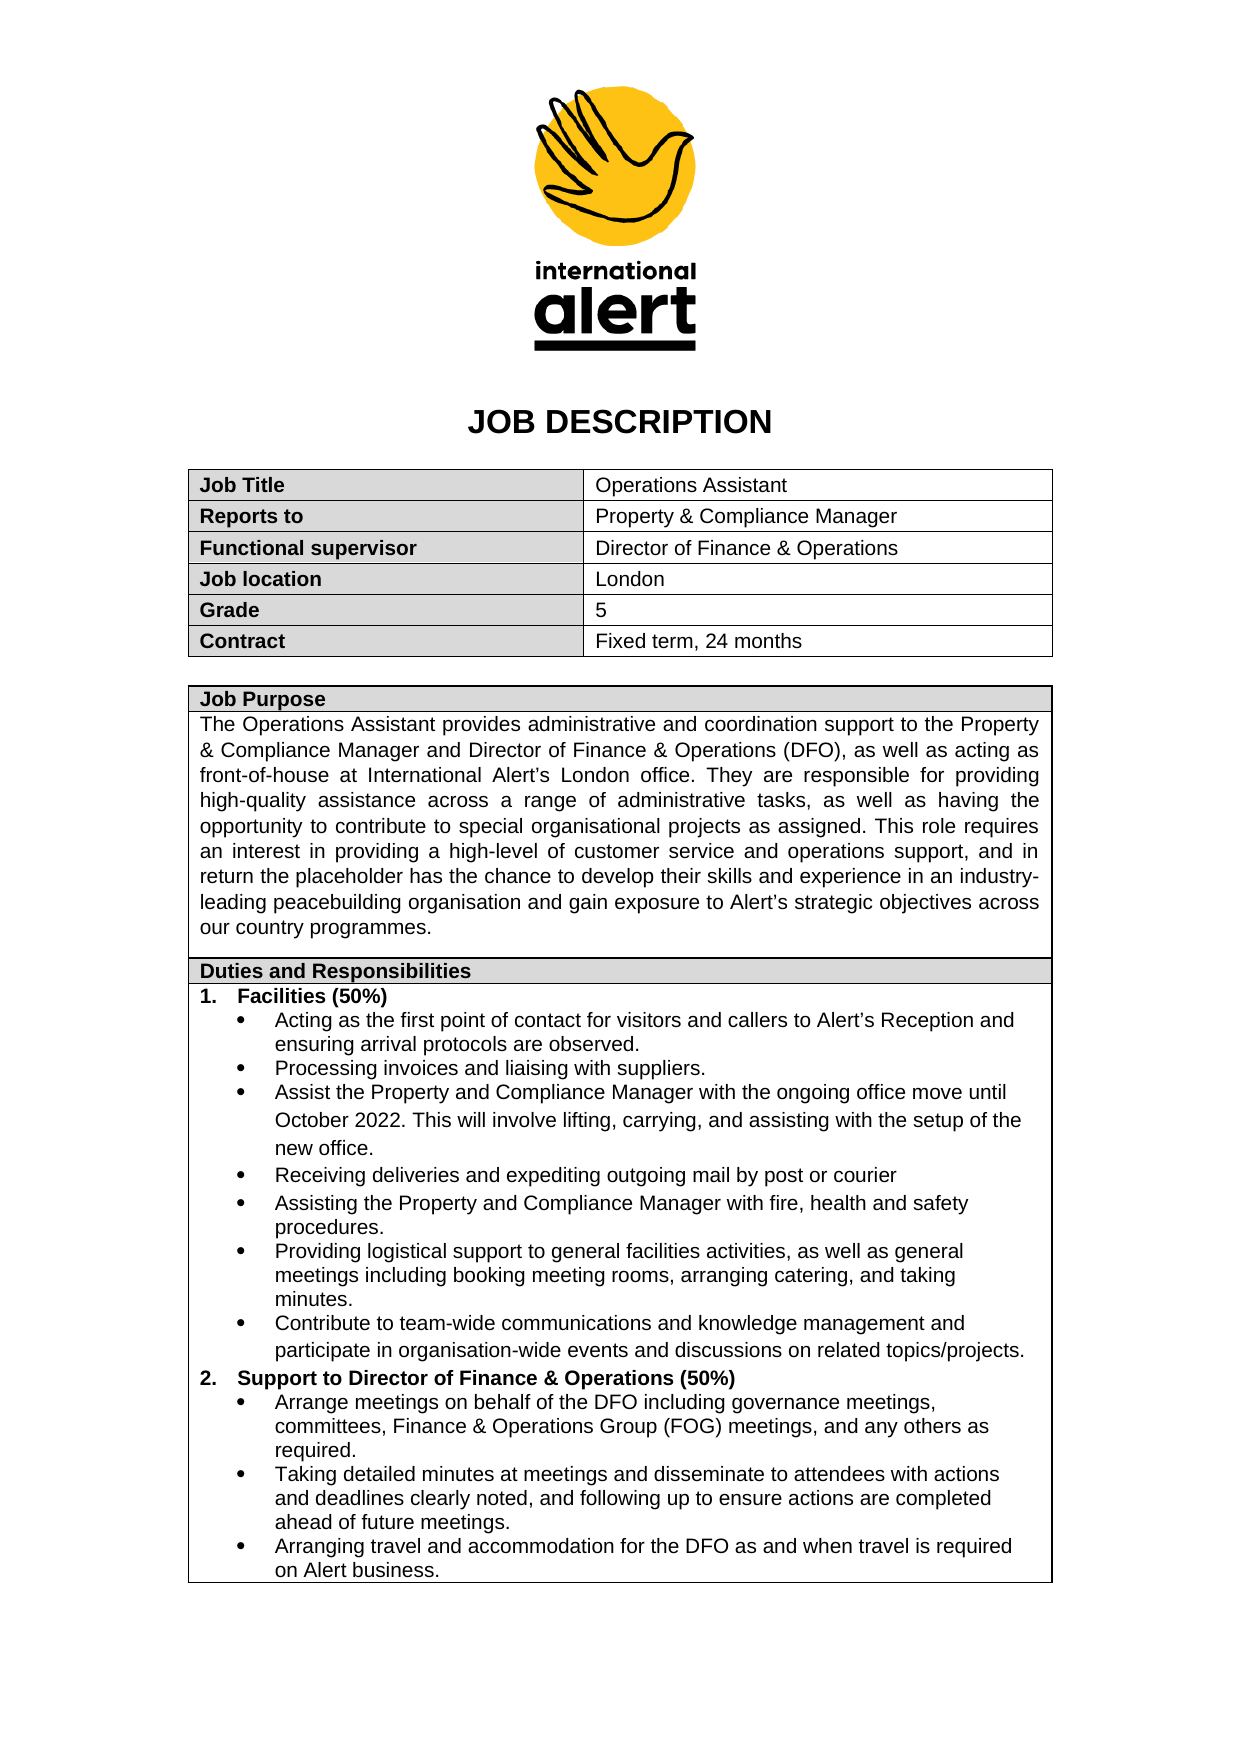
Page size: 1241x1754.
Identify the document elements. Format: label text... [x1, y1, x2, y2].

table_cell Grade [189, 595, 583, 625]
table_cell Fixed term, 24 months [584, 626, 1052, 656]
table_header Operations Assistant [584, 470, 1052, 500]
table_cell Functional supervisor [189, 532, 583, 562]
text JOB DESCRIPTION [187, 402, 1053, 441]
table_cell Property & Compliance Manager [584, 501, 1052, 531]
table_cell Reports to [189, 501, 583, 531]
table_cell Job location [189, 564, 583, 594]
table_cell Duties and Responsibilities [189, 959, 1051, 983]
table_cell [189, 984, 1051, 1581]
table_cell Director of Finance & Operations [584, 532, 1052, 562]
picture [456, 59, 774, 377]
table_cell Contract [189, 626, 583, 656]
table_cell The Operations Assistant provides administrative and coordination support to the Property & Compliance Manager and Director of Finance & Operations (DFO), as well as acting as front-of-house at International Alert’s London office. They are responsible for providing high-quality assistance across a range of administrative tasks, as well as having the opportunity to contribute to special organisational projects as assigned. This role requires an interest in providing a high-level of customer service and operations support, and in return the placeholder has the chance to develop their skills and experience in an industry-leading peacebuilding organisation and gain exposure to Alert’s strategic objectives across our country programmes. [189, 712, 1051, 957]
table_cell 5 [584, 595, 1052, 625]
table_header Job Purpose [189, 687, 1051, 711]
table_cell London [584, 564, 1052, 594]
table_header Job Title [189, 470, 583, 500]
